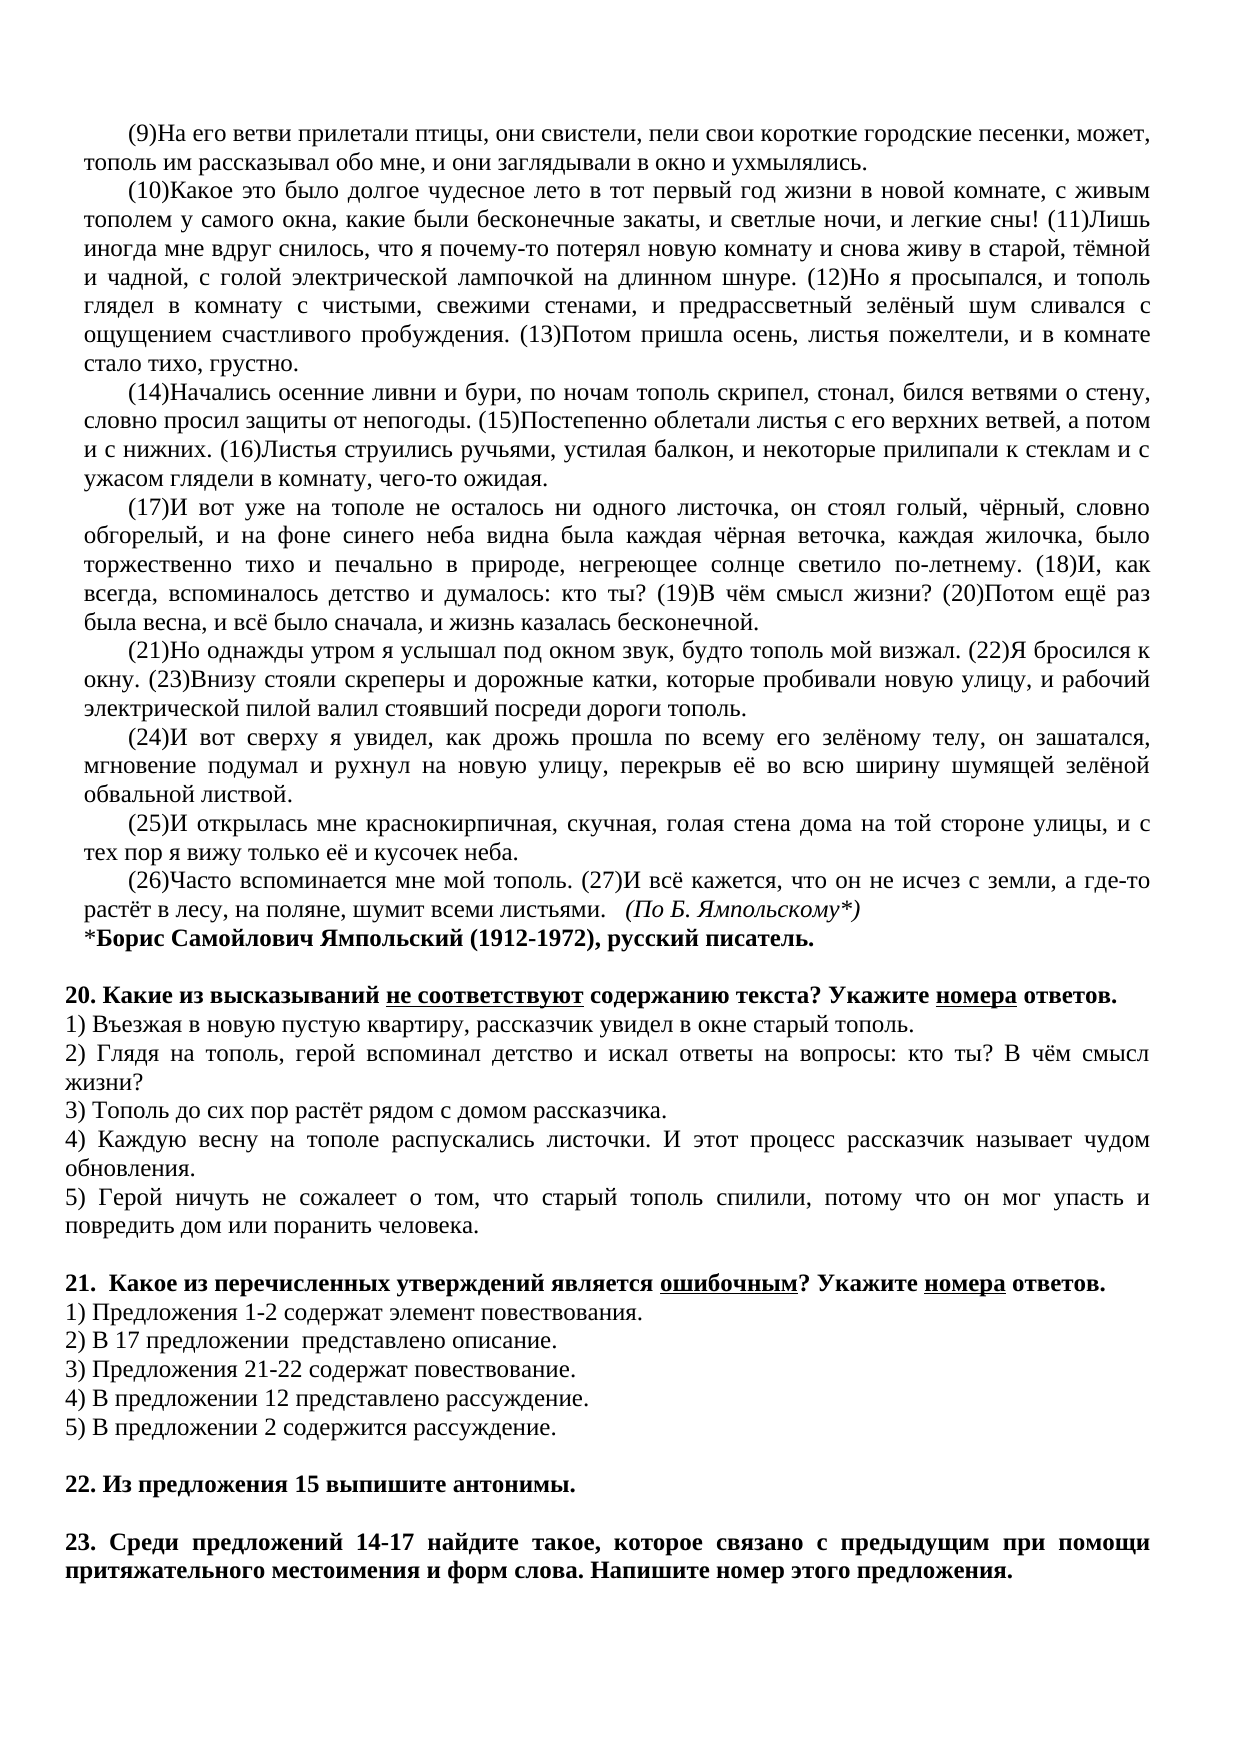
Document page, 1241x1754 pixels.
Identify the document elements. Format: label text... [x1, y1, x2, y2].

text (25)И открылась мне краснокирпичная, скучная, голая стена дома на той стороне улицы, и с тех пор я вижу только её и кусочек неба. [83, 808, 1152, 866]
text 23. Среди предложений 14-17 найдите такое, которое связано с предыдущим при помощи притяжательного местоимения и форм слова. Напишите номер этого предложения. [65, 1527, 1152, 1584]
text 2) Глядя на тополь, герой вспоминал детство и искал ответы на вопросы: кто ты? В чём смысл жизни? [65, 1038, 1152, 1096]
text (26)Часто вспоминается мне мой тополь. (27)И всё кажется, что он не исчез с земли, а где-то растёт в лесу, на поляне, шумит всеми листьями. (По Б. Ямпольскому*) [83, 866, 1152, 923]
text 21. Какое из перечисленных утверждений является ошибочным? Укажите номера ответов. [65, 1268, 1152, 1297]
text (21)Но однажды утром я услышал под окном звук, будто тополь мой визжал. (22)Я бросился к окну. (23)Внизу стояли скреперы и дорожные катки, которые пробивали новую улицу, и рабочий электрической пилой валил стоявший посреди дороги тополь. [83, 636, 1152, 722]
text 3) Тополь до сих пор растёт рядом с домом рассказчика. [65, 1096, 1152, 1124]
text 1) Въезжая в новую пустую квартиру, рассказчик увидел в окне старый тополь. [65, 1009, 1152, 1038]
text (14)Начались осенние ливни и бури, по ночам тополь скрипел, стонал, бился ветвями о стену, словно просил защиты от непогоды. (15)Постепенно облетали листья с его верхних ветвей, а потом и с нижних. (16)Листья струились ручьями, устилая балкон, и некоторые прилипали к стеклам и с ужасом глядели в комнату, чего-то ожидая. [83, 377, 1152, 492]
text 4) В предложении 12 представлено рассуждение. [65, 1383, 1152, 1412]
text 1) Предложения 1-2 содержат элемент повествования. [65, 1297, 1152, 1326]
text (24)И вот сверху я увидел, как дрожь прошла по всему его зелёному телу, он зашатался, мгновение подумал и рухнул на новую улицу, перекрыв её во всю ширину шумящей зелёной обвальной листвой. [83, 722, 1152, 808]
text 5) Герой ничуть не сожалеет о том, что старый тополь спилили, потому что он мог упасть и повредить дом или поранить человека. [65, 1182, 1152, 1239]
text (17)И вот уже на тополе не осталось ни одного листочка, он стоял голый, чёрный, словно обгорелый, и на фоне синего неба видна была каждая чёрная веточка, каждая жилочка, было торжественно тихо и печально в природе, негреющее солнце светило по-летнему. (18)И, как всегда, вспоминалось детство и думалось: кто ты? (19)В чём смысл жизни? (20)Потом ещё раз была весна, и всё было сначала, и жизнь казалась бесконечной. [83, 492, 1152, 636]
text 20. Какие из высказываний не соответствуют содержанию текста? Укажите номера ответов. [65, 981, 1152, 1009]
text (9)На его ветви прилетали птицы, они свистели, пели свои короткие городские песенки, может, тополь им рассказывал обо мне, и они заглядывали в окно и ухмылялись. [83, 118, 1152, 176]
text 22. Из предложения 15 выпишите антонимы. [65, 1469, 1152, 1498]
text 4) Каждую весну на тополе распускались листочки. И этот процесс рассказчик называет чудом обновления. [65, 1124, 1152, 1182]
text (10)Какое это было долгое чудесное лето в тот первый год жизни в новой комнате, с живым тополем у самого окна, какие были бесконечные закаты, и светлые ночи, и легкие сны! (11)Лишь иногда мне вдруг снилось, что я почему-то потерял новую комнату и снова живу в старой, тёмной и чадной, с голой электрической лампочкой на длинном шнуре. (12)Но я просыпался, и тополь глядел в комнату с чистыми, свежими стенами, и предрассветный зелёный шум сливался с ощущением счастливого пробуждения. (13)Потом пришла осень, листья пожелтели, и в комнате стало тихо, грустно. [83, 176, 1152, 377]
text 2) В 17 предложении представлено описание. [65, 1326, 1152, 1354]
text 5) В предложении 2 содержится рассуждение. [65, 1412, 1152, 1441]
text 3) Предложения 21-22 содержат повествование. [65, 1354, 1152, 1383]
text *Борис Самойлович Ямпольский (1912-1972), русский писатель. [83, 923, 1152, 952]
